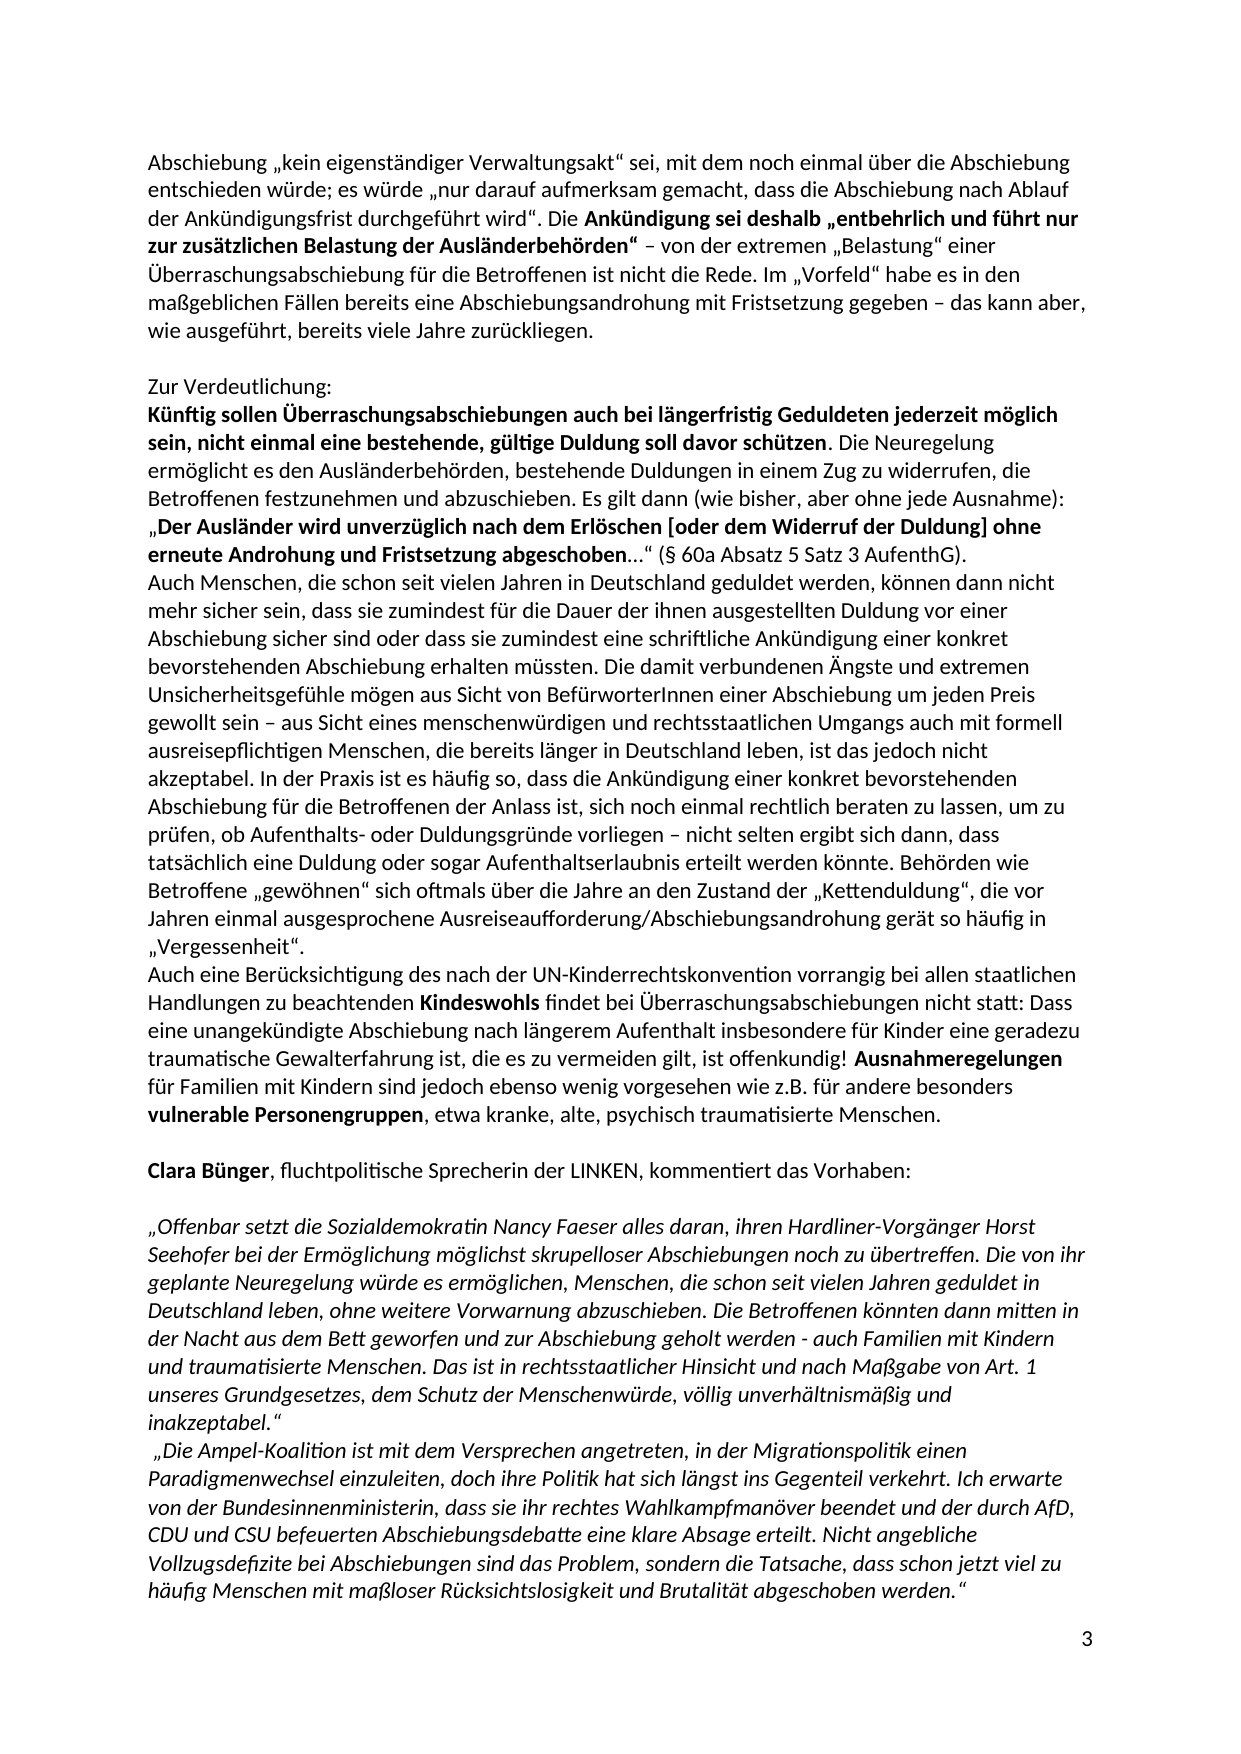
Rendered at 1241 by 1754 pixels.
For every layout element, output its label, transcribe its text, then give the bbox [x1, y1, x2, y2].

text Auch Menschen, die schon seit vielen Jahren in Deutschland geduldet werden, können dann nicht mehr sicher sein, dass sie zumindest für die Dauer der ihnen ausgestellten Duldung vor einer Abschiebung sicher sind oder dass sie zumindest eine schriftliche Ankündigung einer konkret bevorstehenden Abschiebung erhalten müssten. Die damit verbundenen Ängste und extremen Unsicherheitsgefühle mögen aus Sicht von BefürworterInnen einer Abschiebung um jeden Preis gewollt sein – aus Sicht eines menschenwürdigen und rechtsstaatlichen Umgangs auch mit formell ausreisepflichtigen Menschen, die bereits länger in Deutschland leben, ist das jedoch nicht akzeptabel. In der Praxis ist es häufig so, dass die Ankündigung einer konkret bevorstehenden Abschiebung für die Betroffenen der Anlass ist, sich noch einmal rechtlich beraten zu lassen, um zu prüfen, ob Aufenthalts- oder Duldungsgründe vorliegen – nicht selten ergibt sich dann, dass tatsächlich eine Duldung oder sogar Aufenthaltserlaubnis erteilt werden könnte. Behörden wie Betroffene „gewöhnen“ sich oftmals über die Jahre an den Zustand der „Kettenduldung“, die vor Jahren einmal ausgesprochene Ausreiseaufforderung/Abschiebungsandrohung gerät so häufig in „Vergessenheit“. Auch eine Berücksichtigung des nach der UN-Kinderrechtskonvention vorrangig bei allen staatlichen Handlungen zu beachtenden Kindeswohls findet bei Überraschungsabschiebungen nicht statt: Dass eine unangekündigte Abschiebung nach längerem Aufenthalt insbesondere für Kinder eine geradezu traumatische Gewalterfahrung ist, die es zu vermeiden gilt, ist offenkundig! Ausnahmeregelungen für Familien mit Kindern sind jedoch ebenso wenig vorgesehen wie z.B. für andere besonders vulnerable Personengruppen, etwa kranke, alte, psychisch traumatisierte Menschen. [148, 568, 1093, 1128]
text „Die Ampel-Koalition ist mit dem Versprechen angetreten, in der Migrationspolitik einen Paradigmenwechsel einzuleiten, doch ihre Politik hat sich längst ins Gegenteil verkehrt. Ich erwarte von der Bundesinnenministerin, dass sie ihr rechtes Wahlkampfmanöver beendet und der durch AfD, CDU und CSU befeuerten Abschiebungsdebatte eine klare Absage erteilt. Nicht angebliche Vollzugsdefizite bei Abschiebungen sind das Problem, sondern die Tatsache, dass schon jetzt viel zu häufig Menschen mit maßloser Rücksichtslosigkeit und Brutalität abgeschoben werden.“ [148, 1437, 1093, 1605]
text Zur Verdeutlichung: Künftig sollen Überraschungsabschiebungen auch bei längerfristig Geduldeten jederzeit möglich sein, nicht einmal eine bestehende, gültige Duldung soll davor schützen. Die Neuregelung ermöglicht es den Ausländerbehörden, bestehende Duldungen in einem Zug zu widerrufen, die Betroffenen festzunehmen und abzuschieben. Es gilt dann (wie bisher, aber ohne jede Ausnahme): „Der Ausländer wird unverzüglich nach dem Erlöschen [oder dem Widerruf der Duldung] ohne erneute Androhung und Fristsetzung abgeschoben…“ (§ 60a Absatz 5 Satz 3 AufenthG). [148, 372, 1093, 568]
text „Offenbar setzt die Sozialdemokratin Nancy Faeser alles daran, ihren Hardliner-Vorgänger Horst Seehofer bei der Ermöglichung möglichst skrupelloser Abschiebungen noch zu übertreffen. Die von ihr geplante Neuregelung würde es ermöglichen, Menschen, die schon seit vielen Jahren geduldet in Deutschland leben, ohne weitere Vorwarnung abzuschieben. Die Betroffenen könnten dann mitten in der Nacht aus dem Bett geworfen und zur Abschiebung geholt werden - auch Familien mit Kindern und traumatisierte Menschen. Das ist in rechtsstaatlicher Hinsicht und nach Maßgabe von Art. 1 unseres Grundgesetzes, dem Schutz der Menschenwürde, völlig unverhältnismäßig und inakzeptabel.“ [148, 1212, 1093, 1437]
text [148, 148, 1093, 344]
text Clara Bünger, fluchtpolitische Sprecherin der LINKEN, kommentiert das Vorhaben: [148, 1156, 1093, 1212]
